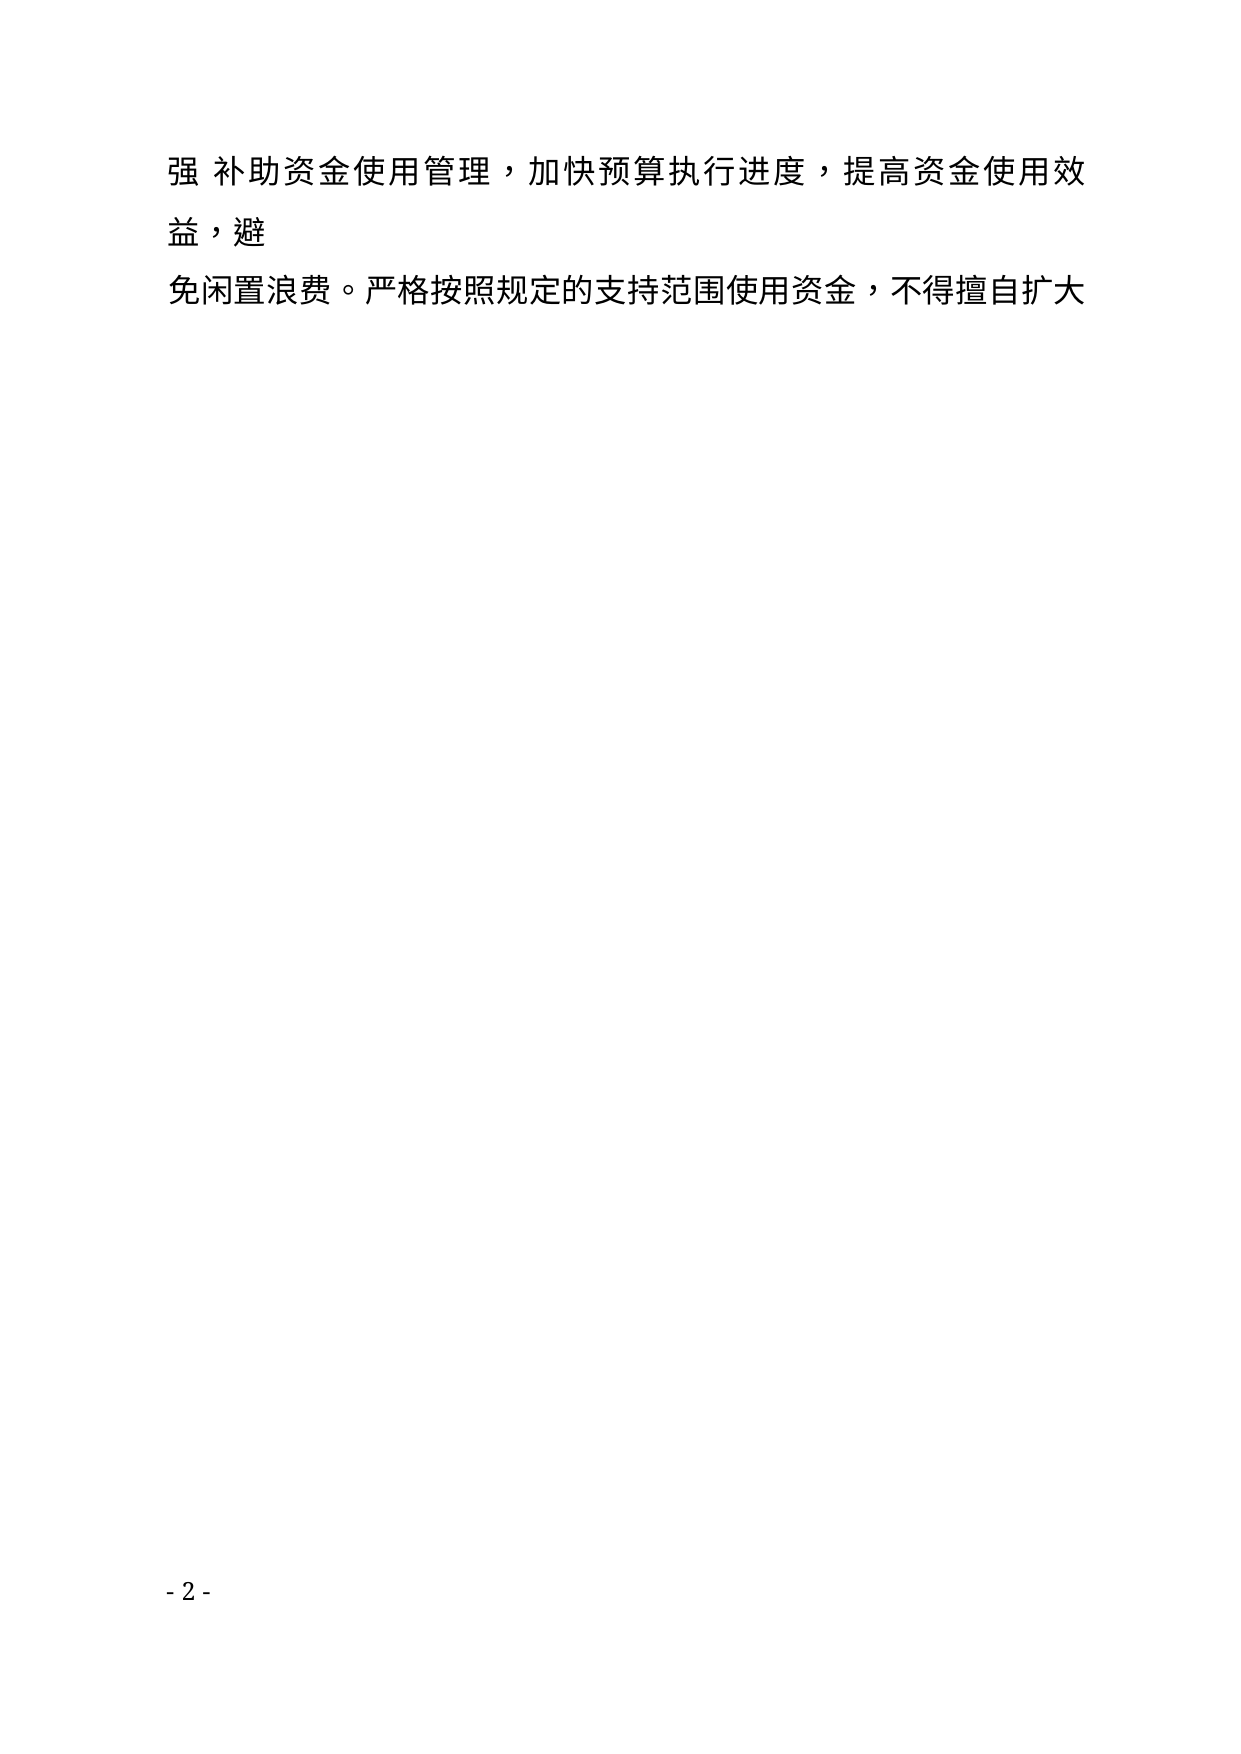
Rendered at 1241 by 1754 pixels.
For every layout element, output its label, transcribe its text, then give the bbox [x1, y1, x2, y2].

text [167, 149, 1087, 254]
text 免闲置浪费。严格按照规定的支持范围使用资金，不得擅自扩大 [168, 271, 1103, 311]
